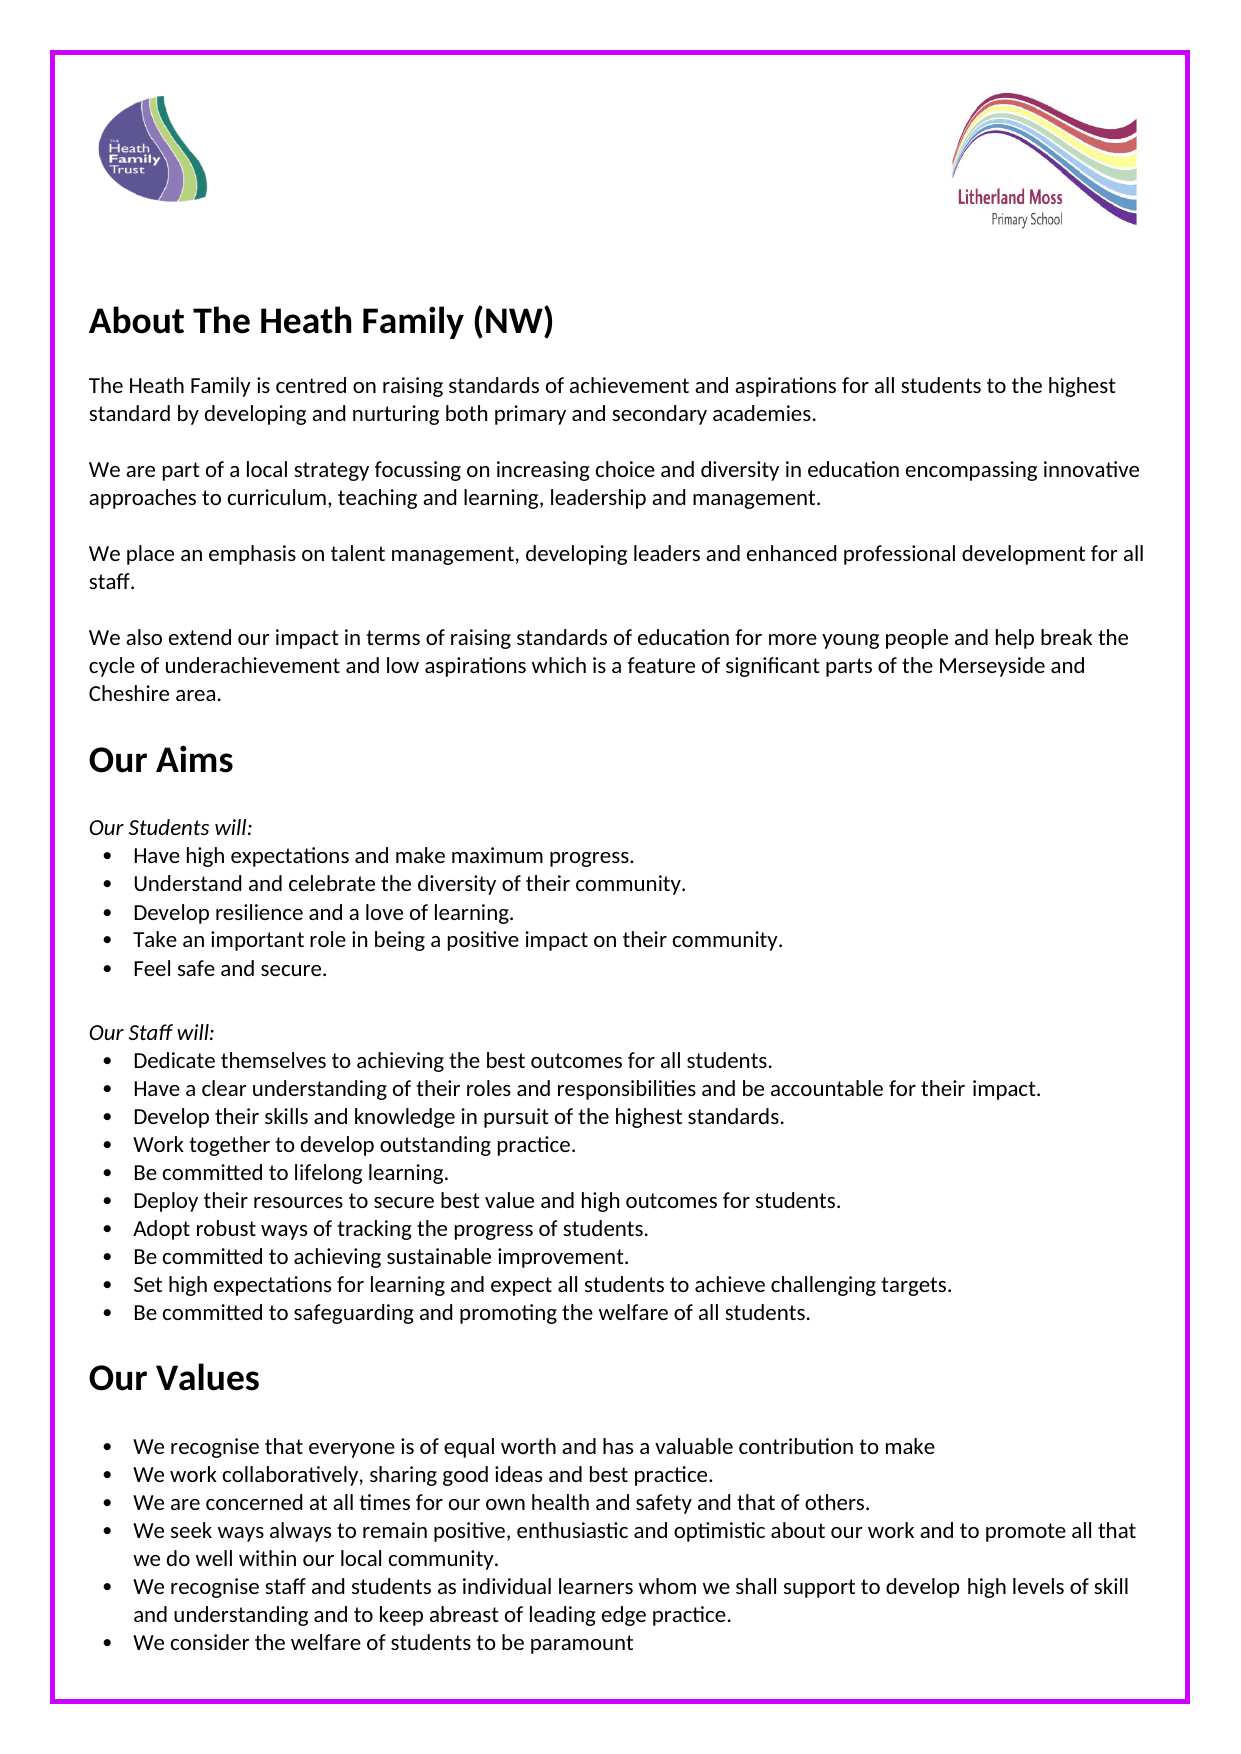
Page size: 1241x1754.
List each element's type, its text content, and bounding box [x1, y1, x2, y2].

list Be committed to lifelong learning. [89, 1158, 1152, 1186]
list Be committed to achieving sustainable improvement. [89, 1242, 1152, 1270]
list Set high expectations for learning and expect all students to achieve challenging targets. [89, 1270, 1152, 1298]
list We recognise that everyone is of equal worth and has a valuable contribution to make [103, 1432, 1152, 1460]
list Deploy their resources to secure best value and high outcomes for students. [89, 1186, 1152, 1214]
list We seek ways always to remain positive, enthusiastic and optimistic about our work and to promote all that we do well within our local community. [103, 1516, 1152, 1572]
list Have a clear understanding of their roles and responsibilities and be accountable for their impact. [89, 1074, 1152, 1102]
list We consider the welfare of students to be paramount [103, 1628, 1152, 1656]
list We work collaboratively, sharing good ideas and best practice. [103, 1460, 1152, 1488]
list Feel safe and secure. [89, 954, 1152, 982]
text We are part of a local strategy focussing on increasing choice and diversity in education encompassing innovative approaches to curriculum, teaching and learning, leadership and management. [89, 455, 1152, 511]
list Work together to develop outstanding practice. [89, 1130, 1152, 1158]
subtitle Our Aims [89, 736, 1152, 781]
text We place an emphasis on talent management, developing leaders and enhanced professional development for all staff. [89, 539, 1152, 595]
text We also extend our impact in terms of raising standards of education for more young people and help break the cycle of underachievement and low aspirations which is a feature of significant parts of the Merseyside and Cheshire area. [89, 623, 1152, 707]
list We recognise staff and students as individual learners whom we shall support to develop high levels of skill and understanding and to keep abreast of leading edge practice. [103, 1572, 1152, 1628]
text About The Heath Family (NW) [89, 297, 1152, 343]
list Dedicate themselves to achieving the best outcomes for all students. [89, 1046, 1152, 1074]
subtitle Our Values [89, 1354, 1152, 1400]
text The Heath Family is centred on raising standards of achievement and aspirations for all students to the highest standard by developing and nurturing both primary and secondary academies. [89, 371, 1152, 427]
list Develop resilience and a love of learning. [89, 898, 1152, 926]
list Be committed to safeguarding and promoting the welfare of all students. [89, 1298, 1152, 1326]
list We are concerned at all times for our own health and safety and that of others. [103, 1488, 1152, 1516]
list Adopt robust ways of tracking the progress of students. [89, 1214, 1152, 1242]
list Take an important role in being a positive impact on their community. [89, 926, 1152, 954]
subtitle Our Students will: [89, 813, 1152, 842]
subtitle Our Staff will: [89, 1018, 1152, 1046]
list Have high expectations and make maximum progress. [89, 842, 1152, 869]
list Understand and celebrate the diversity of their community. [89, 869, 1152, 898]
list Develop their skills and knowledge in pursuit of the highest standards. [89, 1102, 1152, 1130]
picture [944, 76, 1146, 237]
